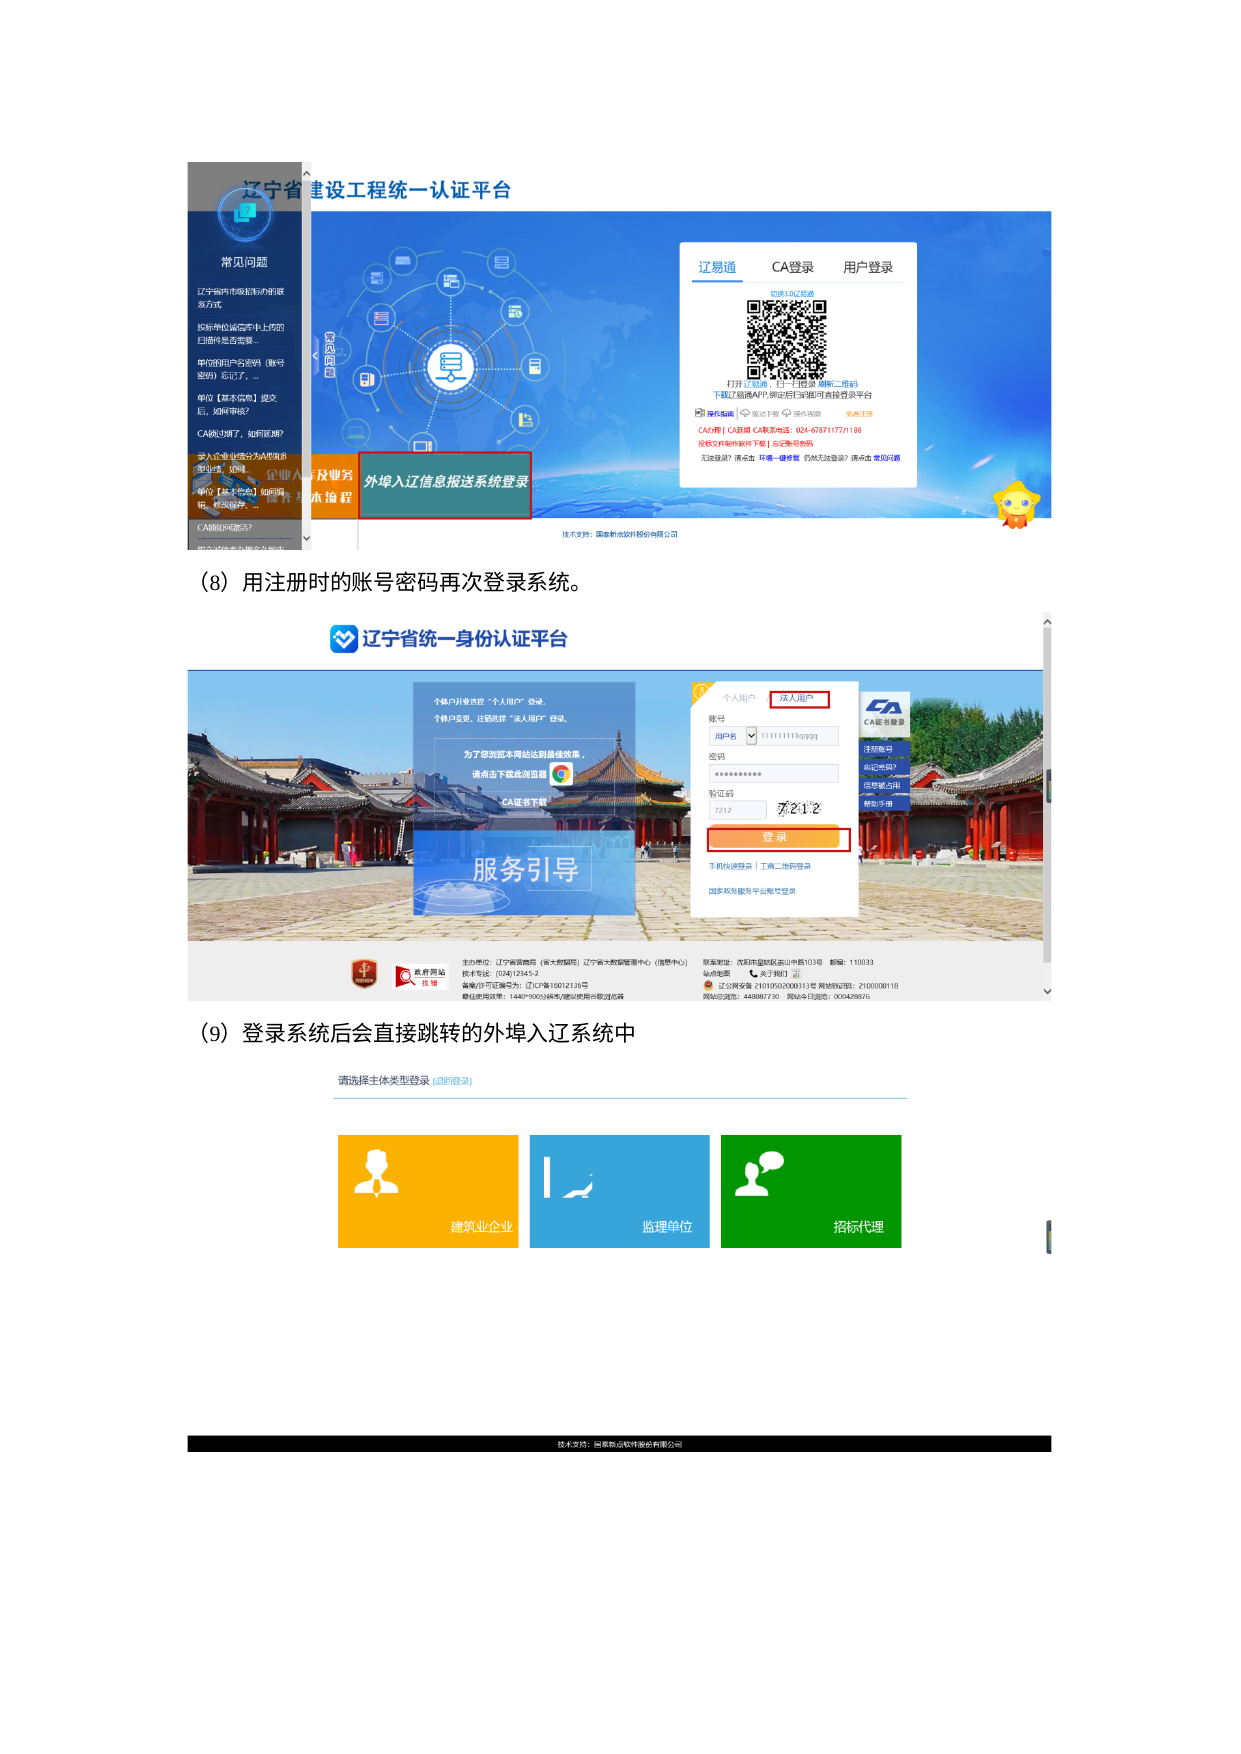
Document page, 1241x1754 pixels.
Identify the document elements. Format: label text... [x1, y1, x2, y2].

picture [187, 612, 1052, 1001]
picture [187, 1063, 1052, 1452]
picture [187, 162, 1052, 550]
list （9）登录系统后会直接跳转的外埠入辽系统中 [187, 1016, 1053, 1048]
list （8）用注册时的账号密码再次登录系统。 [187, 564, 1053, 597]
